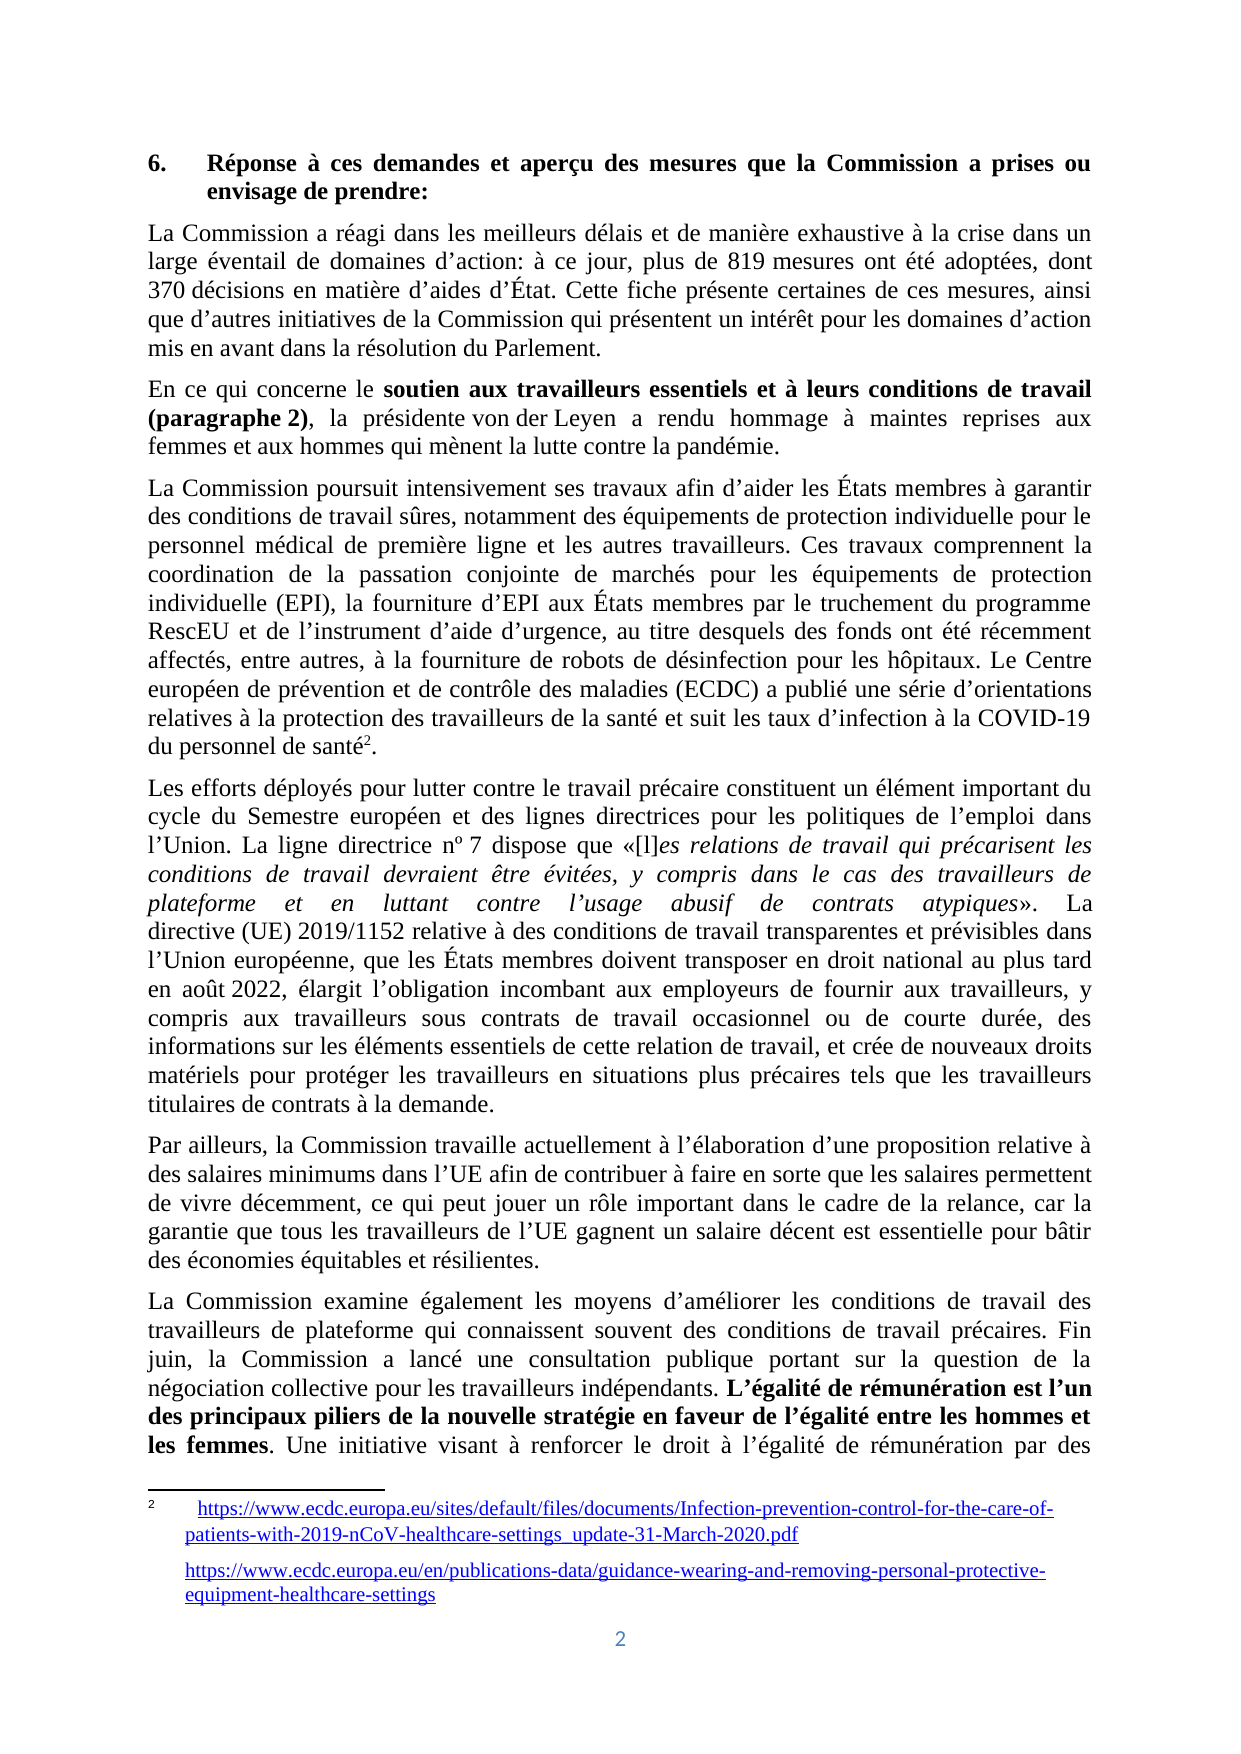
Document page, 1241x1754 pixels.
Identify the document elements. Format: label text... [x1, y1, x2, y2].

text La Commission a réagi dans les meilleurs délais et de manière exhaustive à la crise dans un large éventail de domaines d’action: à ce jour, plus de 819 mesures ont été adoptées, dont 370 décisions en matière d’aides d’État. Cette fiche présente certaines de ces mesures, ainsi que d’autres initiatives de la Commission qui présentent un intérêt pour les domaines d’action mis en avant dans la résolution du Parlement. [148, 218, 1093, 361]
text La Commission poursuit intensivement ses travaux afin d’aider les États membres à garantir des conditions de travail sûres, notamment des équipements de protection individuelle pour le personnel médical de première ligne et les autres travailleurs. Ces travaux comprennent la coordination de la passation conjointe de marchés pour les équipements de protection individuelle (EPI), la fourniture d’EPI aux États membres par le truchement du programme RescEU et de l’instrument d’aide d’urgence, au titre desquels des fonds ont été récemment affectés, entre autres, à la fourniture de robots de désinfection pour les hôpitaux. Le Centre européen de prévention et de contrôle des maladies (ECDC) a publié une série d’orientations relatives à la protection des travailleurs de la santé et suit les taux d’infection à la COVID-19 du personnel de santé. [148, 473, 1093, 760]
list Réponse à ces demandes et aperçu des mesures que la Commission a prises ou envisage de prendre: [148, 148, 1093, 205]
text Les efforts déployés pour lutter contre le travail précaire constituent un élément important du cycle du Semestre européen et des lignes directrices pour les politiques de l’emploi dans l’Union. La ligne directrice nº 7 dispose que «[l]es relations de travail qui précarisent les conditions de travail devraient être évitées, y compris dans le cas des travailleurs de plateforme et en luttant contre l’usage abusif de contrats atypiques». La directive (UE) 2019/1152 relative à des conditions de travail transparentes et prévisibles dans l’Union européenne, que les États membres doivent transposer en droit national au plus tard en août 2022, élargit l’obligation incombant aux employeurs de fournir aux travailleurs, y compris aux travailleurs sous contrats de travail occasionnel ou de courte durée, des informations sur les éléments essentiels de cette relation de travail, et crée de nouveaux droits matériels pour protéger les travailleurs en situations plus précaires tels que les travailleurs titulaires de contrats à la demande. [148, 773, 1093, 1118]
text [148, 1286, 1093, 1459]
text En ce qui concerne le soutien aux travailleurs essentiels et à leurs conditions de travail (paragraphe 2), la présidente von der Leyen a rendu hommage à maintes reprises aux femmes et aux hommes qui mènent la lutte contre la pandémie. [148, 374, 1093, 460]
text Par ailleurs, la Commission travaille actuellement à l’élaboration d’une proposition relative à des salaires minimums dans l’UE afin de contribuer à faire en sorte que les salaires permettent de vivre décemment, ce qui peut jouer un rôle important dans le cadre de la relance, car la garantie que tous les travailleurs de l’UE gagnent un salaire décent est essentielle pour bâtir des économies équitables et résilientes. [148, 1130, 1093, 1274]
